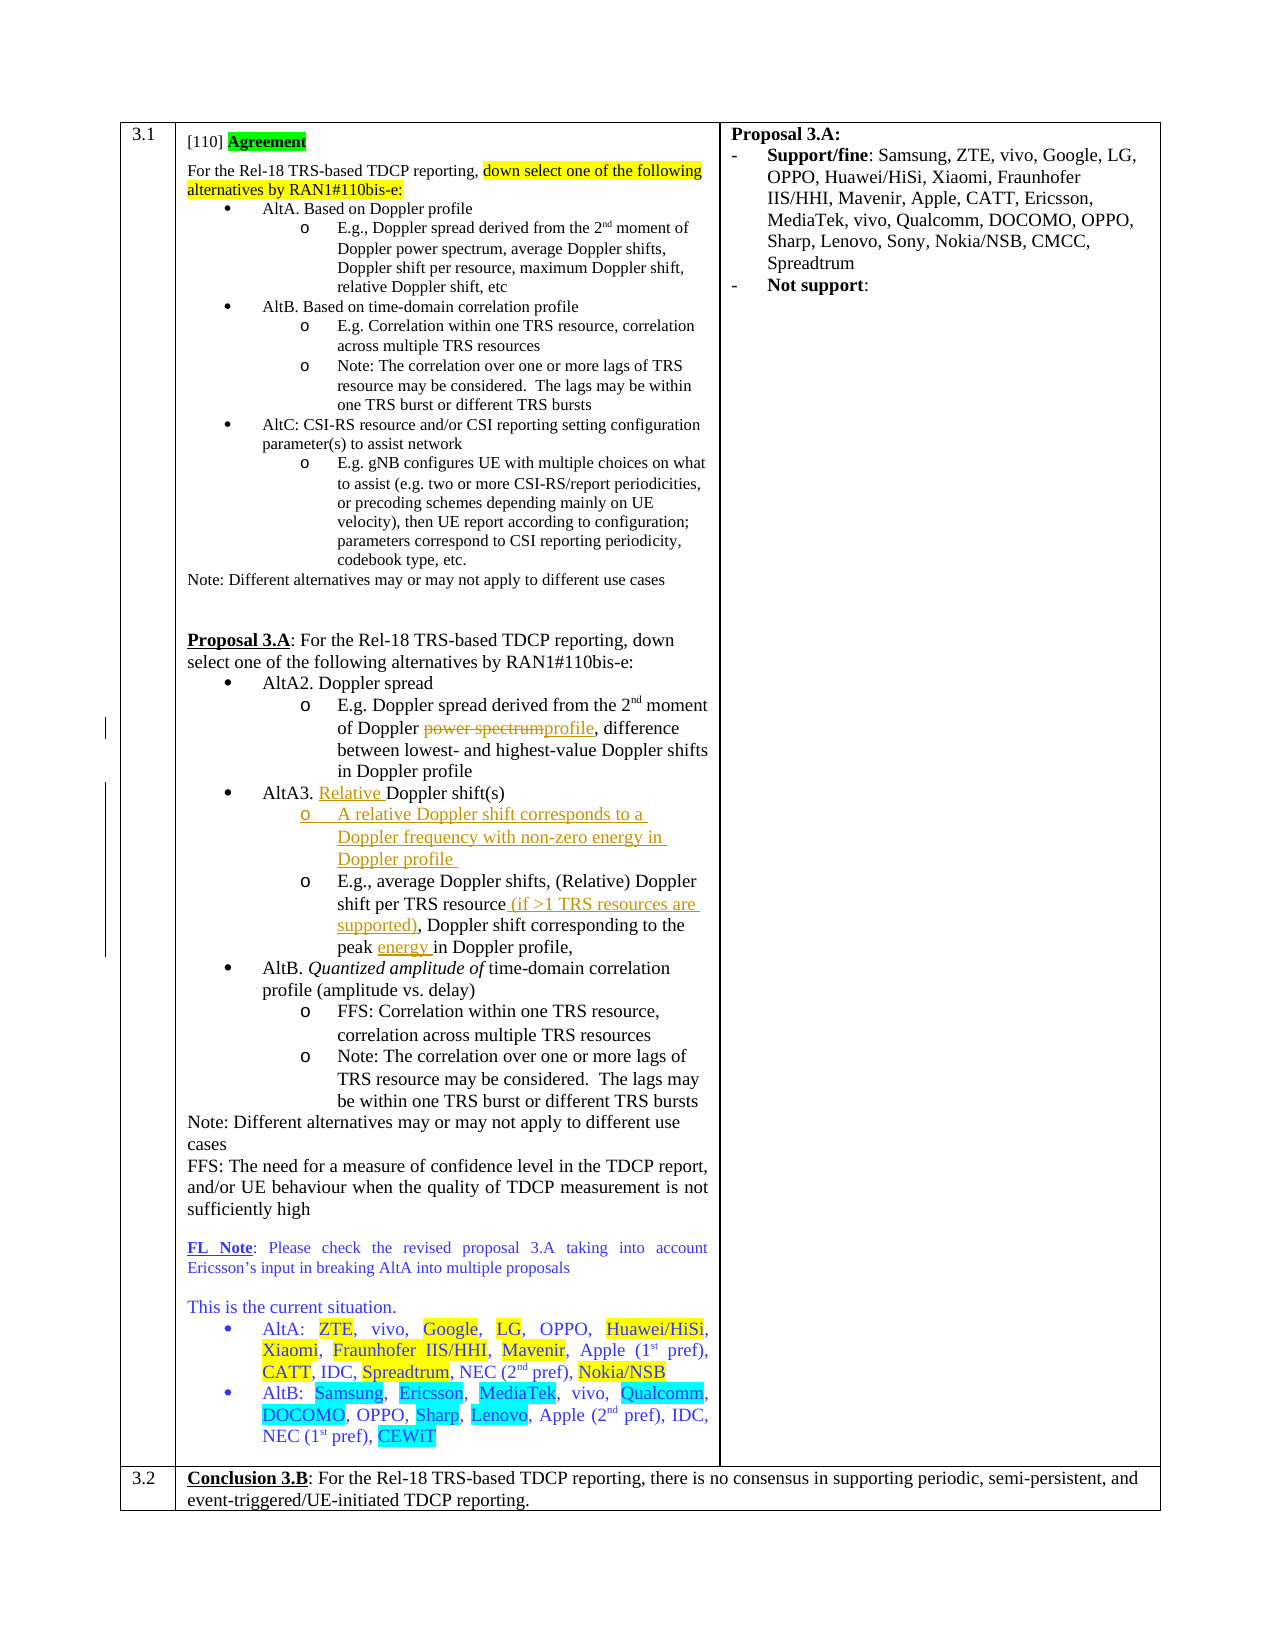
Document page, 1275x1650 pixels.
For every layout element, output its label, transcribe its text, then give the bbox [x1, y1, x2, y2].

table_cell 3.2 [121, 1467, 175, 1510]
table_cell 3.1 [121, 123, 175, 1466]
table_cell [176, 1467, 1160, 1510]
table_cell Proposal 3.A: Support/fine: Samsung, ZTE, vivo, Google, LG, OPPO, Huawei/HiSi, Xiaomi, Fraunhofer IIS/HHI, Mavenir, Apple, CATT, Ericsson, MediaTek, vivo, Qualcomm, DOCOMO, OPPO, Sharp, Lenovo, Sony, Nokia/NSB, CMCC, Spreadtrum Not support: [721, 123, 1160, 1466]
table_cell [110] Agreement For the Rel-18 TRS-based TDCP reporting, down select one of the following alternatives by RAN1#110bis-e: AltA. Based on Doppler profile E.g., Doppler spread derived from the 2nd moment of Doppler power spectrum, average Doppler shifts, Doppler shift per resource, maximum Doppler shift, relative Doppler shift, etc AltB. Based on time-domain correlation profile E.g. Correlation within one TRS resource, correlation across multiple TRS resources Note: The correlation over one or more lags of TRS resource may be considered. The lags may be within one TRS burst or different TRS bursts AltC: CSI-RS resource and/or CSI reporting setting configuration parameter(s) to assist network E.g. gNB configures UE with multiple choices on what to assist (e.g. two or more CSI-RS/report periodicities, or precoding schemes depending mainly on UE velocity), then UE report according to configuration; parameters correspond to CSI reporting periodicity, codebook type, etc. Note: Different alternatives may or may not apply to different use cases Proposal 3.A: For the Rel-18 TRS-based TDCP reporting, down select one of the following alternatives by RAN1#110bis-e: AltA2. Doppler spread E.g. Doppler spread derived from the 2nd moment of Doppler , difference between lowest- and highest-value Doppler shifts in Doppler profile AltA3. Doppler shift(s) E.g., average Doppler shifts, (Relative) Doppler shift per TRS resource, Doppler shift corresponding to the peak in Doppler profile, AltB. Quantized amplitude of time-domain correlation profile (amplitude vs. delay) FFS: Correlation within one TRS resource, correlation across multiple TRS resources Note: The correlation over one or more lags of TRS resource may be considered. The lags may be within one TRS burst or different TRS bursts Note: Different alternatives may or may not apply to different use cases FFS: The need for a measure of confidence level in the TDCP report, and/or UE behaviour when the quality of TDCP measurement is not sufficiently high FL Note: Please check the revised proposal 3.A taking into account Ericsson’s input in breaking AltA into multiple proposals This is the current situation. AltA: ZTE, vivo, Google, LG, OPPO, Huawei/HiSi, Xiaomi, Fraunhofer IIS/HHI, Mavenir, Apple (1st pref), CATT, IDC, Spreadtrum, NEC (2nd pref), Nokia/NSB AltB: Samsung, Ericsson, MediaTek, vivo, Qualcomm, DOCOMO, OPPO, Sharp, Lenovo, Apple (2nd pref), IDC, NEC (1st pref), CEWiT [176, 123, 719, 1466]
